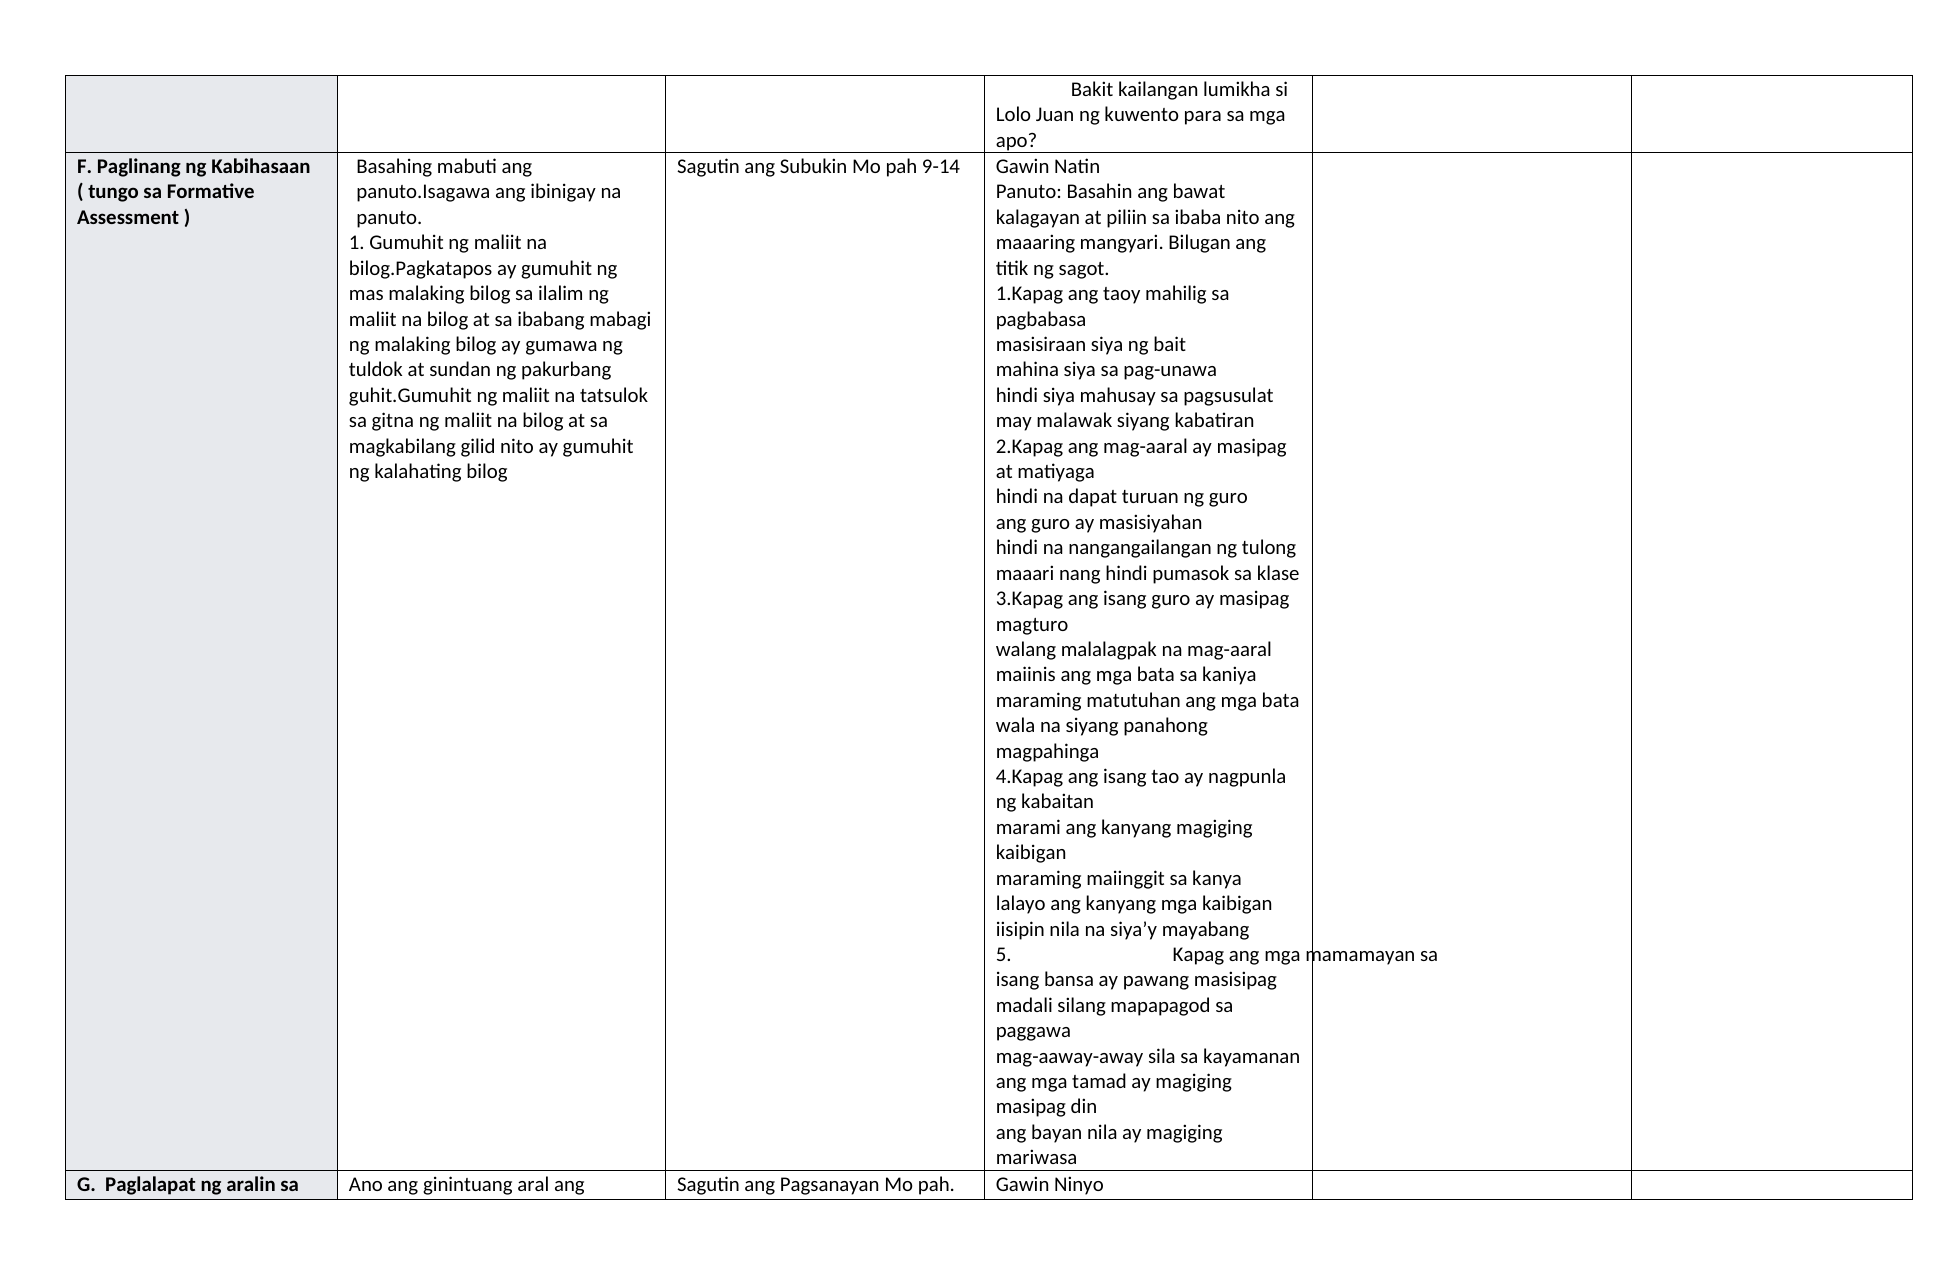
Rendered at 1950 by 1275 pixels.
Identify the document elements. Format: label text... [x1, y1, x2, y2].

table_cell [1313, 1171, 1631, 1199]
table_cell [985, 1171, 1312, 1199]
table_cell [66, 76, 337, 152]
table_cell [1313, 76, 1631, 152]
table_cell Gawin Natin Panuto: Basahin ang bawat kalagayan at piliin sa ibaba nito ang maaaring mangyari. Bilugan ang titik ng sagot. 1.Kapag ang taoy mahilig sa pagbabasa masisiraan siya ng bait mahina siya sa pag-unawa hindi siya mahusay sa pagsusulat may malawak siyang kabatiran 2.Kapag ang mag-aaral ay masipag at matiyaga hindi na dapat turuan ng guro ang guro ay masisiyahan hindi na nangangailangan ng tulong maaari nang hindi pumasok sa klase 3.Kapag ang isang guro ay masipag magturo walang malalagpak na mag-aaral maiinis ang mga bata sa kaniya maraming matutuhan ang mga bata wala na siyang panahong magpahinga 4.Kapag ang isang tao ay nagpunla ng kabaitan marami ang kanyang magiging kaibigan maraming maiinggit sa kanya lalayo ang kanyang mga kaibigan iisipin nila na siya’y mayabang 5. Kapag ang mga mamamayan sa isang bansa ay pawang masisipag madali silang mapapagod sa paggawa mag-aaway-away sila sa kayamanan ang mga tamad ay magiging masipag din ang bayan nila ay magiging mariwasa [985, 153, 1312, 1170]
table_cell [1313, 153, 1631, 1170]
table_cell [1632, 1171, 1912, 1199]
table_cell [1632, 76, 1912, 152]
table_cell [66, 1171, 337, 1199]
table_cell Sagutin ang Subukin Mo pah 9-14 [666, 153, 984, 1170]
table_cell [666, 76, 984, 152]
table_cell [338, 1171, 665, 1199]
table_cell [666, 1171, 984, 1199]
table_cell [1632, 153, 1912, 1170]
table_cell F. Paglinang ng Kabihasaan ( tungo sa Formative Assessment ) [66, 153, 337, 1170]
table_cell Basahing mabuti ang panuto.Isagawa ang ibinigay na panuto. 1. Gumuhit ng maliit na bilog.Pagkatapos ay gumuhit ng mas malaking bilog sa ilalim ng maliit na bilog at sa ibabang mabagi ng malaking bilog ay gumawa ng tuldok at sundan ng pakurbang guhit.Gumuhit ng maliit na tatsulok sa gitna ng maliit na bilog at sa magkabilang gilid nito ay gumuhit ng kalahating bilog [338, 153, 665, 1170]
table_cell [985, 76, 1312, 152]
table_cell [338, 76, 665, 152]
